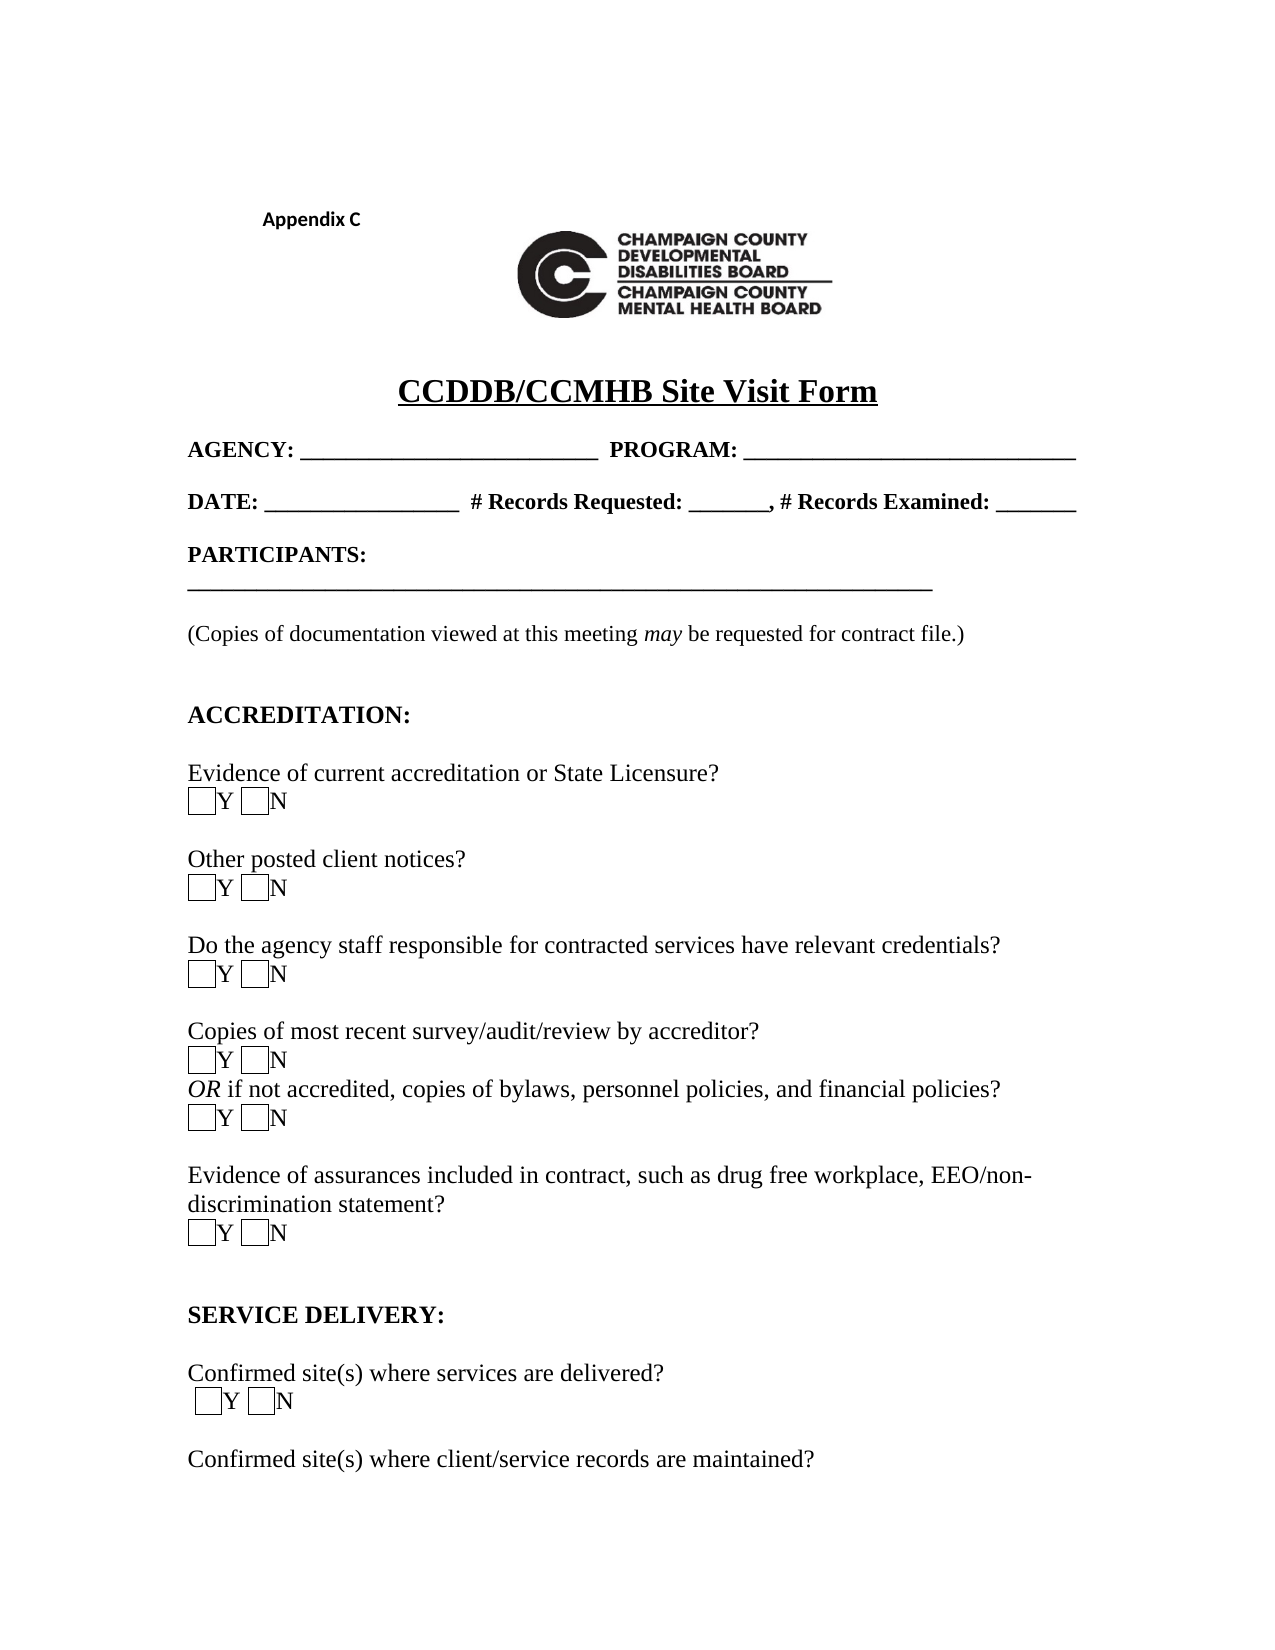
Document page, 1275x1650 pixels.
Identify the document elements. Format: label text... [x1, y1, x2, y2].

text Evidence of assurances included in contract, such as drug free workplace, EEO/non-discrimination statement? [187, 1160, 1087, 1218]
text Y N [187, 1218, 1087, 1246]
text Confirmed site(s) where client/service records are maintained? [187, 1444, 1087, 1473]
text Evidence of current accreditation or State Licensure? [187, 758, 1087, 786]
text Y N [187, 1386, 1087, 1415]
subtitle SERVICE DELIVERY: [187, 1300, 1087, 1329]
text AGENCY: __________________________ PROGRAM: _____________________________ [187, 436, 1087, 462]
picture [517, 231, 833, 318]
text PARTICIPANTS: _________________________________________________________________ [187, 541, 1087, 594]
text Y N [187, 959, 1087, 988]
text Y N [187, 786, 1087, 815]
text Do the agency staff responsible for contracted services have relevant credentials? [187, 930, 1087, 959]
text DATE: _________________ # Records Requested: _______, # Records Examined: _______ [187, 488, 1087, 515]
text (Copies of documentation viewed at this meeting may be requested for contract file.) [187, 620, 1087, 646]
text Y N [187, 873, 1087, 901]
text Y N [187, 1103, 1087, 1131]
text Copies of most recent survey/audit/review by accreditor? [187, 1016, 1087, 1045]
text Y N [187, 1045, 1087, 1074]
subtitle CCDDB/CCMHB Site Visit Form [187, 371, 1087, 409]
text Other posted client notices? [187, 844, 1087, 873]
text Appendix C [262, 206, 1087, 231]
text OR if not accredited, copies of bylaws, personnel policies, and financial policies? [187, 1074, 1087, 1103]
text Confirmed site(s) where services are delivered? [187, 1358, 1087, 1386]
subtitle ACCREDITATION: [187, 700, 1087, 729]
